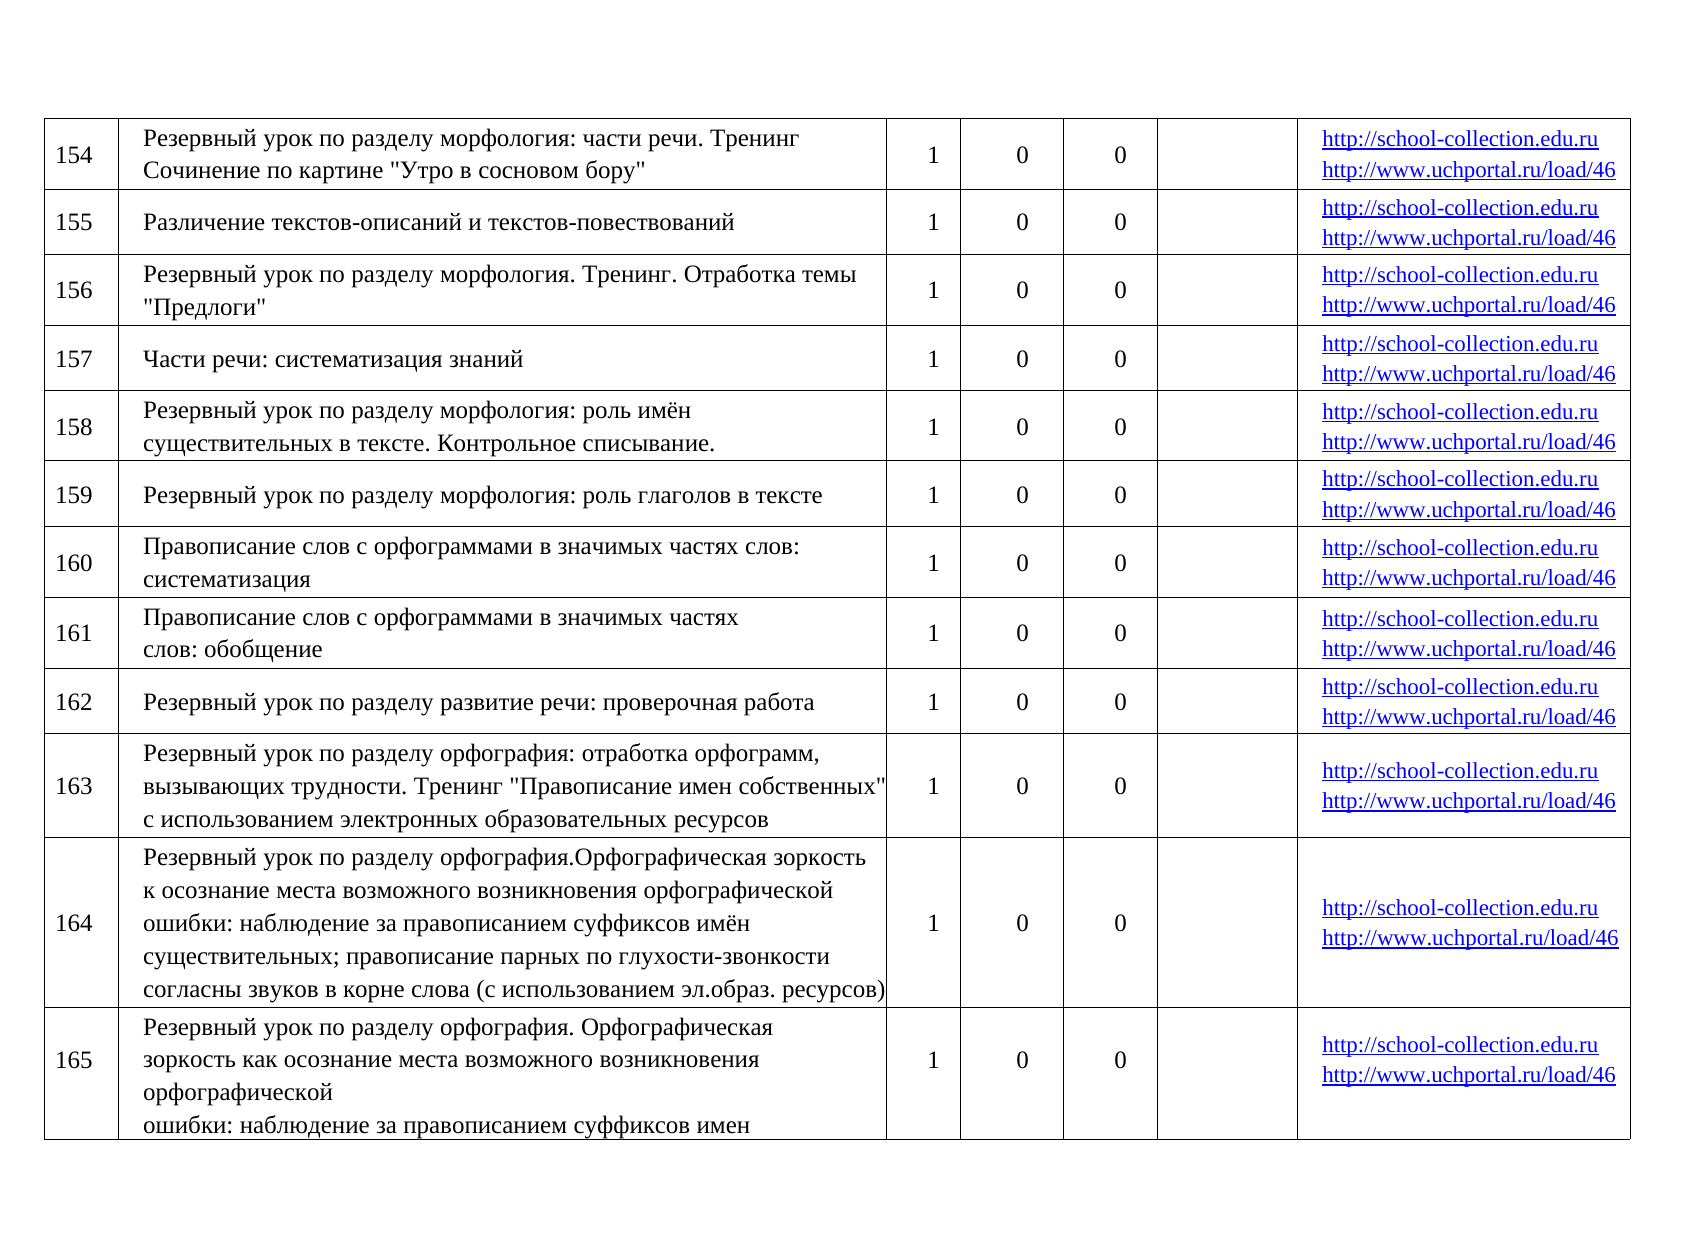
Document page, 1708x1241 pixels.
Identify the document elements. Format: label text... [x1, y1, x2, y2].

table_cell 157 [45, 326, 118, 389]
table_header Резервный урок по разделу морфология: части речи. Тренинг Сочинение по картине "Утро в сосновом бору" [119, 119, 886, 188]
table_cell 0 [961, 734, 1063, 836]
table_cell Резервный урок по разделу морфология: роль глаголов в тексте [119, 461, 886, 526]
table_cell 160 [45, 527, 118, 597]
table_cell 1 [887, 326, 960, 389]
table_header 1 [887, 119, 960, 188]
table_cell 165 [45, 1008, 118, 1139]
table_cell Различение текстов-описаний и текстов-повествований [119, 190, 886, 254]
table_header 0 [961, 119, 1063, 188]
table_cell [1158, 734, 1297, 836]
table_cell Резервный урок по разделу развитие речи: проверочная работа [119, 669, 886, 733]
table_cell Резервный урок по разделу орфография.Орфографическая зоркость к осознание места возможного возникновения орфографической ошибки: наблюдение за правописанием суффиксов имён существительных; правописание парных по глухости-звонкости согласны звуков в корне слова (с использованием эл.образ. ресурсов) [119, 838, 886, 1007]
table_cell [1158, 461, 1297, 526]
table_cell Правописание слов с орфограммами в значимых частях слов: систематизация [119, 527, 886, 597]
table_cell 0 [1064, 598, 1157, 668]
table_cell 159 [45, 461, 118, 526]
table_cell 0 [961, 461, 1063, 526]
table_cell Резервный урок по разделу морфология. Тренинг. Отработка темы "Предлоги" [119, 255, 886, 324]
table_cell 156 [45, 255, 118, 324]
table_cell 155 [45, 190, 118, 254]
table_cell http://school-collection.edu.ru http://www.uchportal.ru/load/46 [1298, 734, 1630, 836]
table_cell [1158, 669, 1297, 733]
table_cell Резервный урок по разделу орфография. Орфографическая зоркость как осознание места возможного возникновения орфографической ошибки: наблюдение за правописанием суффиксов имен [119, 1008, 886, 1139]
table_cell 0 [1064, 190, 1157, 254]
table_cell [1158, 527, 1297, 597]
table_cell [1158, 326, 1297, 389]
table_cell http://school-collection.edu.ru http://www.uchportal.ru/load/46 [1298, 326, 1630, 389]
table_cell 0 [1064, 669, 1157, 733]
table_cell 0 [1064, 734, 1157, 836]
table_cell http://school-collection.edu.ru http://www.uchportal.ru/load/46 [1298, 598, 1630, 668]
table_cell http://school-collection.edu.ru http://www.uchportal.ru/load/46 [1298, 669, 1630, 733]
table_cell 1 [887, 838, 960, 1007]
table_cell 0 [961, 669, 1063, 733]
table_cell 0 [961, 1008, 1063, 1139]
table_cell 0 [1064, 326, 1157, 389]
table_header http://school-collection.edu.ru http://www.uchportal.ru/load/46 [1298, 119, 1630, 188]
table_cell 1 [887, 669, 960, 733]
table_header [1158, 119, 1297, 188]
table_cell [1158, 190, 1297, 254]
table_cell 1 [887, 255, 960, 324]
table_cell 0 [961, 190, 1063, 254]
table_cell 0 [1064, 838, 1157, 1007]
table_cell 1 [887, 527, 960, 597]
table_cell Резервный урок по разделу морфология: роль имён существительных в тексте. Контрольное списывание. [119, 391, 886, 460]
table_cell http://school-collection.edu.ru http://www.uchportal.ru/load/46 [1298, 461, 1630, 526]
table_cell 0 [1064, 391, 1157, 460]
table_cell 0 [1064, 1008, 1157, 1139]
table_cell 158 [45, 391, 118, 460]
table_cell 1 [887, 461, 960, 526]
table_cell 0 [1064, 461, 1157, 526]
table_header 0 [1064, 119, 1157, 188]
table_cell http://school-collection.edu.ru http://www.uchportal.ru/load/46 [1298, 391, 1630, 460]
table_cell http://school-collection.edu.ru http://www.uchportal.ru/load/46 [1298, 190, 1630, 254]
table_cell [1158, 1008, 1297, 1139]
table_cell 0 [961, 326, 1063, 389]
table_header 154 [45, 119, 118, 188]
table_cell Правописание слов с орфограммами в значимых частях слов: обобщение [119, 598, 886, 668]
table_cell http://school-collection.edu.ru http://www.uchportal.ru/load/46 [1298, 255, 1630, 324]
table_cell Части речи: систематизация знаний [119, 326, 886, 389]
table_cell [1158, 391, 1297, 460]
table_cell 161 [45, 598, 118, 668]
table_cell 0 [1064, 527, 1157, 597]
table_cell 0 [961, 255, 1063, 324]
table_cell 1 [887, 391, 960, 460]
table_cell Резервный урок по разделу орфография: отработка орфограмм, вызывающих трудности. Тренинг "Правописание имен собственных" с использованием электронных образовательных ресурсов [119, 734, 886, 836]
table_cell 1 [887, 734, 960, 836]
table_cell [1158, 255, 1297, 324]
table_cell [1158, 838, 1297, 1007]
table_cell 0 [961, 838, 1063, 1007]
table_cell 162 [45, 669, 118, 733]
table_cell 0 [1064, 255, 1157, 324]
table_cell 163 [45, 734, 118, 836]
table_cell 164 [45, 838, 118, 1007]
table_cell http://school-collection.edu.ru http://www.uchportal.ru/load/46 [1298, 838, 1630, 1007]
table_cell 1 [887, 1008, 960, 1139]
table_cell 1 [887, 190, 960, 254]
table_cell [1298, 1008, 1630, 1139]
table_cell 1 [887, 598, 960, 668]
table_cell [1158, 598, 1297, 668]
table_cell 0 [961, 527, 1063, 597]
table_cell http://school-collection.edu.ru http://www.uchportal.ru/load/46 [1298, 527, 1630, 597]
table_cell 0 [961, 391, 1063, 460]
table_cell 0 [961, 598, 1063, 668]
